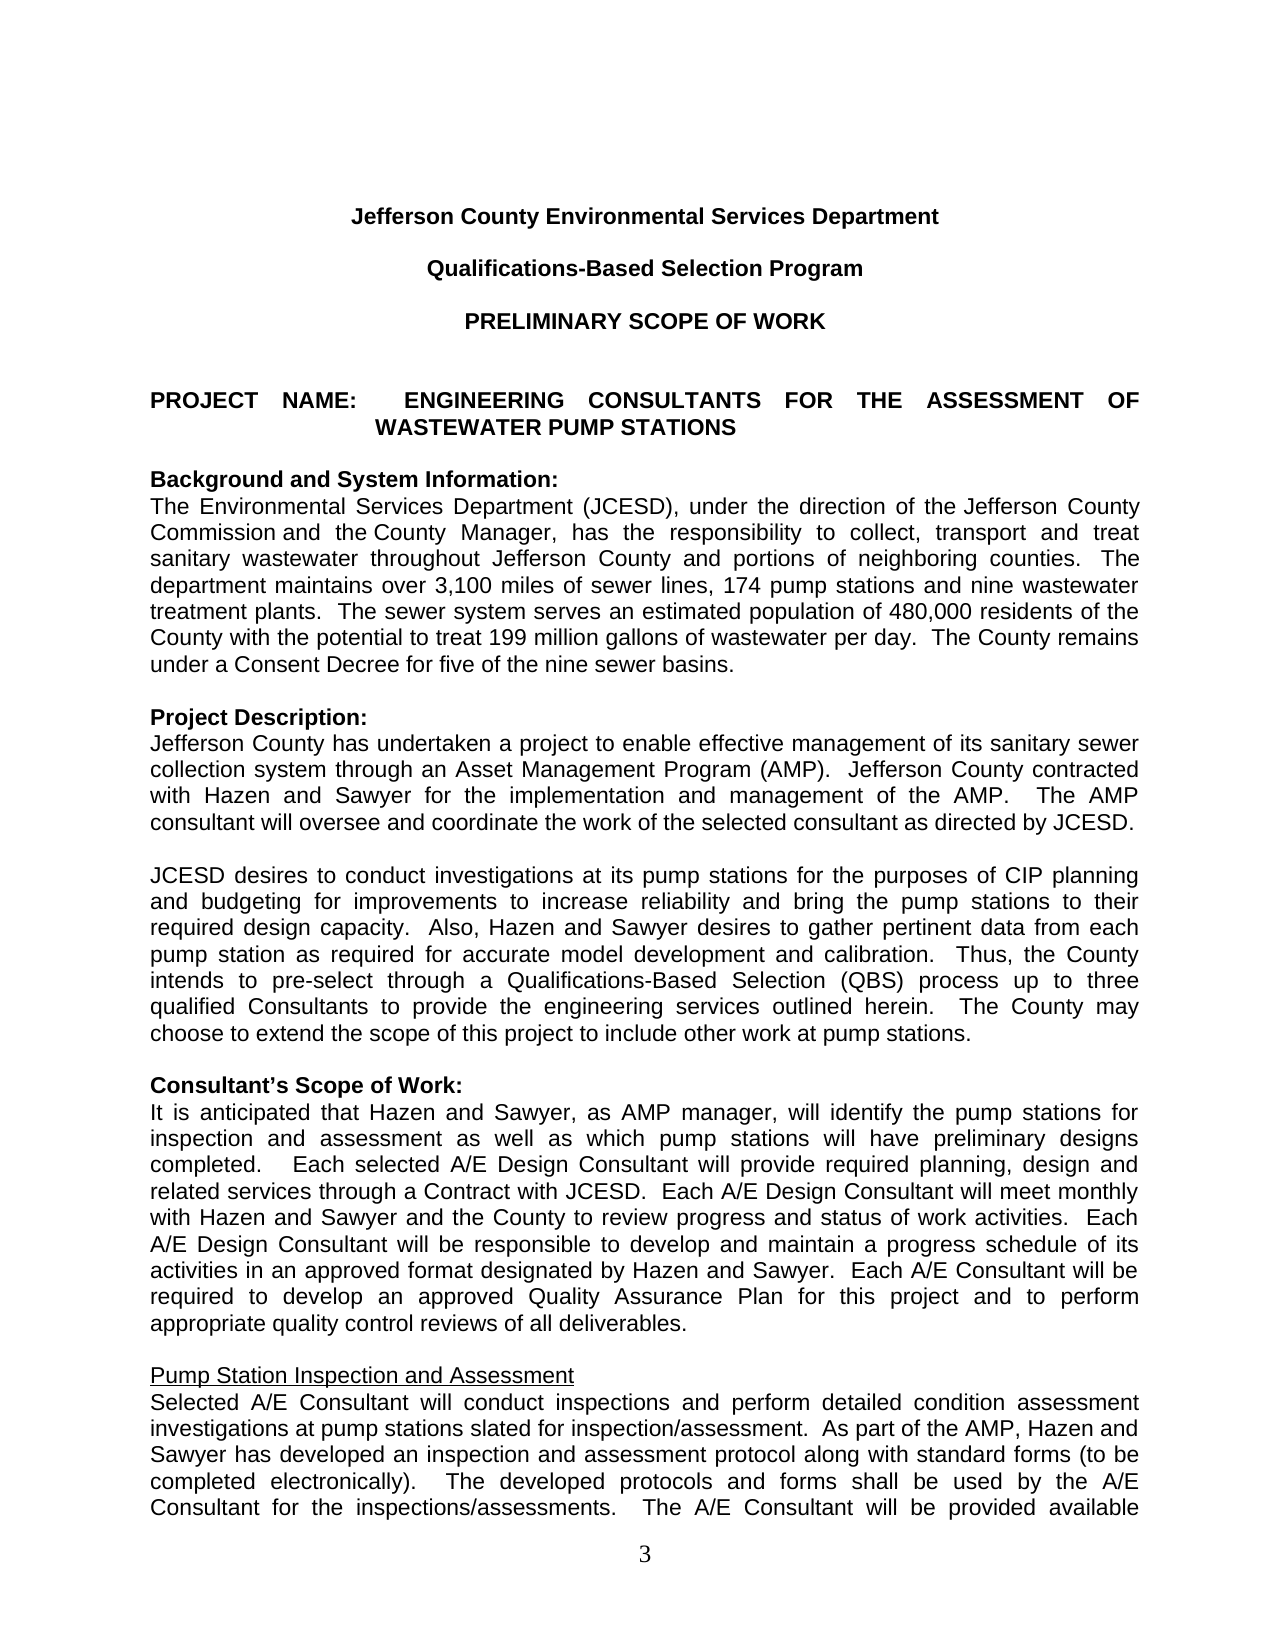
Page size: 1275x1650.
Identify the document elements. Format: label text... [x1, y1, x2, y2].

text Consultant’s Scope of Work: [150, 1072, 1140, 1099]
text Project Description: [150, 703, 1140, 730]
text Jefferson County has undertaken a project to enable effective management of its sanitary sewer collection system through an Asset Management Program (AMP). Jefferson County contracted with Hazen and Sawyer for the implementation and management of the AMP. The AMP consultant will oversee and coordinate the work of the selected consultant as directed by JCESD. [150, 730, 1140, 835]
text Background and System Information: [150, 466, 1140, 493]
text It is anticipated that Hazen and Sawyer, as AMP manager, will identify the pump stations for inspection and assessment as well as which pump stations will have preliminary designs completed. Each selected A/E Design Consultant will provide required planning, design and related services through a Contract with JCESD. Each A/E Design Consultant will meet monthly with Hazen and Sawyer and the County to review progress and status of work activities. Each A/E Design Consultant will be responsible to develop and maintain a progress schedule of its activities in an approved format designated by Hazen and Sawyer. Each A/E Consultant will be required to develop an approved Quality Assurance Plan for this project and to perform appropriate quality control reviews of all deliverables. [150, 1099, 1140, 1336]
text PRELIMINARY SCOPE OF WORK [150, 308, 1140, 334]
text Pump Station Inspection and Assessment [150, 1362, 1140, 1389]
text PROJECT NAME: ENGINEERING CONSULTANTS FOR THE ASSESSMENT OF WASTEWATER PUMP STATIONS [150, 387, 1140, 440]
text JCESD desires to conduct investigations at its pump stations for the purposes of CIP planning and budgeting for improvements to increase reliability and bring the pump stations to their required design capacity. Also, Hazen and Sawyer desires to gather pertinent data from each pump station as required for accurate model development and calibration. Thus, the County intends to pre-select through a Qualifications-Based Selection (QBS) process up to three qualified Consultants to provide the engineering services outlined herein. The County may choose to extend the scope of this project to include other work at pump stations. [150, 862, 1140, 1046]
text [150, 1389, 1140, 1520]
text Jefferson County Environmental Services Department [150, 203, 1140, 229]
text Qualifications-Based Selection Program [150, 255, 1140, 282]
text The Environmental Services Department (JCESD), under the direction of the Jefferson County Commission and the County Manager, has the responsibility to collect, transport and treat sanitary wastewater throughout Jefferson County and portions of neighboring counties. The department maintains over 3,100 miles of sewer lines, 174 pump stations and nine wastewater treatment plants. The sewer system serves an estimated population of 480,000 residents of the County with the potential to treat 199 million gallons of wastewater per day. The County remains under a Consent Decree for five of the nine sewer basins. [150, 493, 1140, 677]
